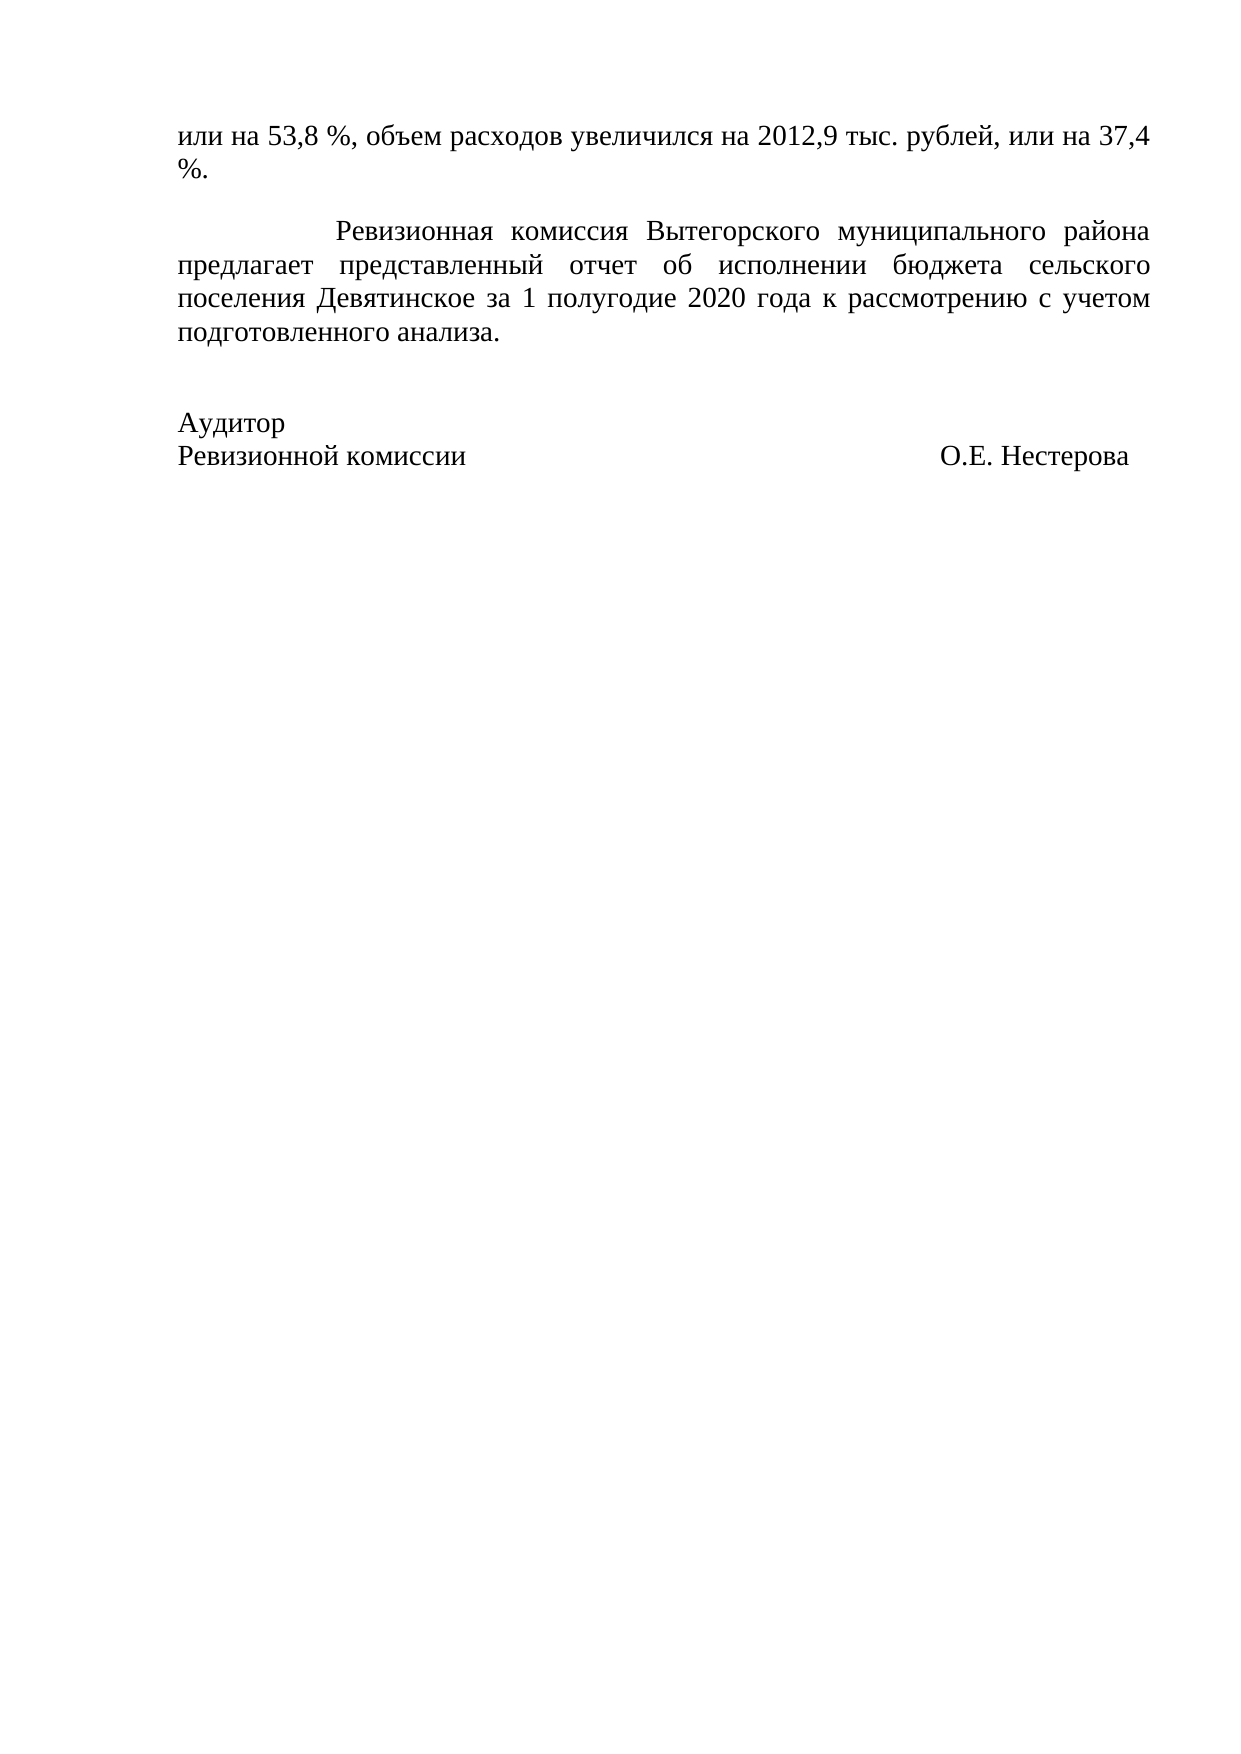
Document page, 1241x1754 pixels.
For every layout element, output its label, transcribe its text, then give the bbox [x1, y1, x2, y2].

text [177, 118, 1152, 185]
text Ревизионная комиссия Вытегорского муниципального района предлагает представленный отчет об исполнении бюджета сельского поселения Девятинское за 1 полугодие 2020 года к рассмотрению с учетом подготовленного анализа. [177, 213, 1152, 347]
text Аудитор [177, 405, 1152, 438]
text Ревизионной комиссии О.Е. Нестерова [177, 438, 1152, 472]
